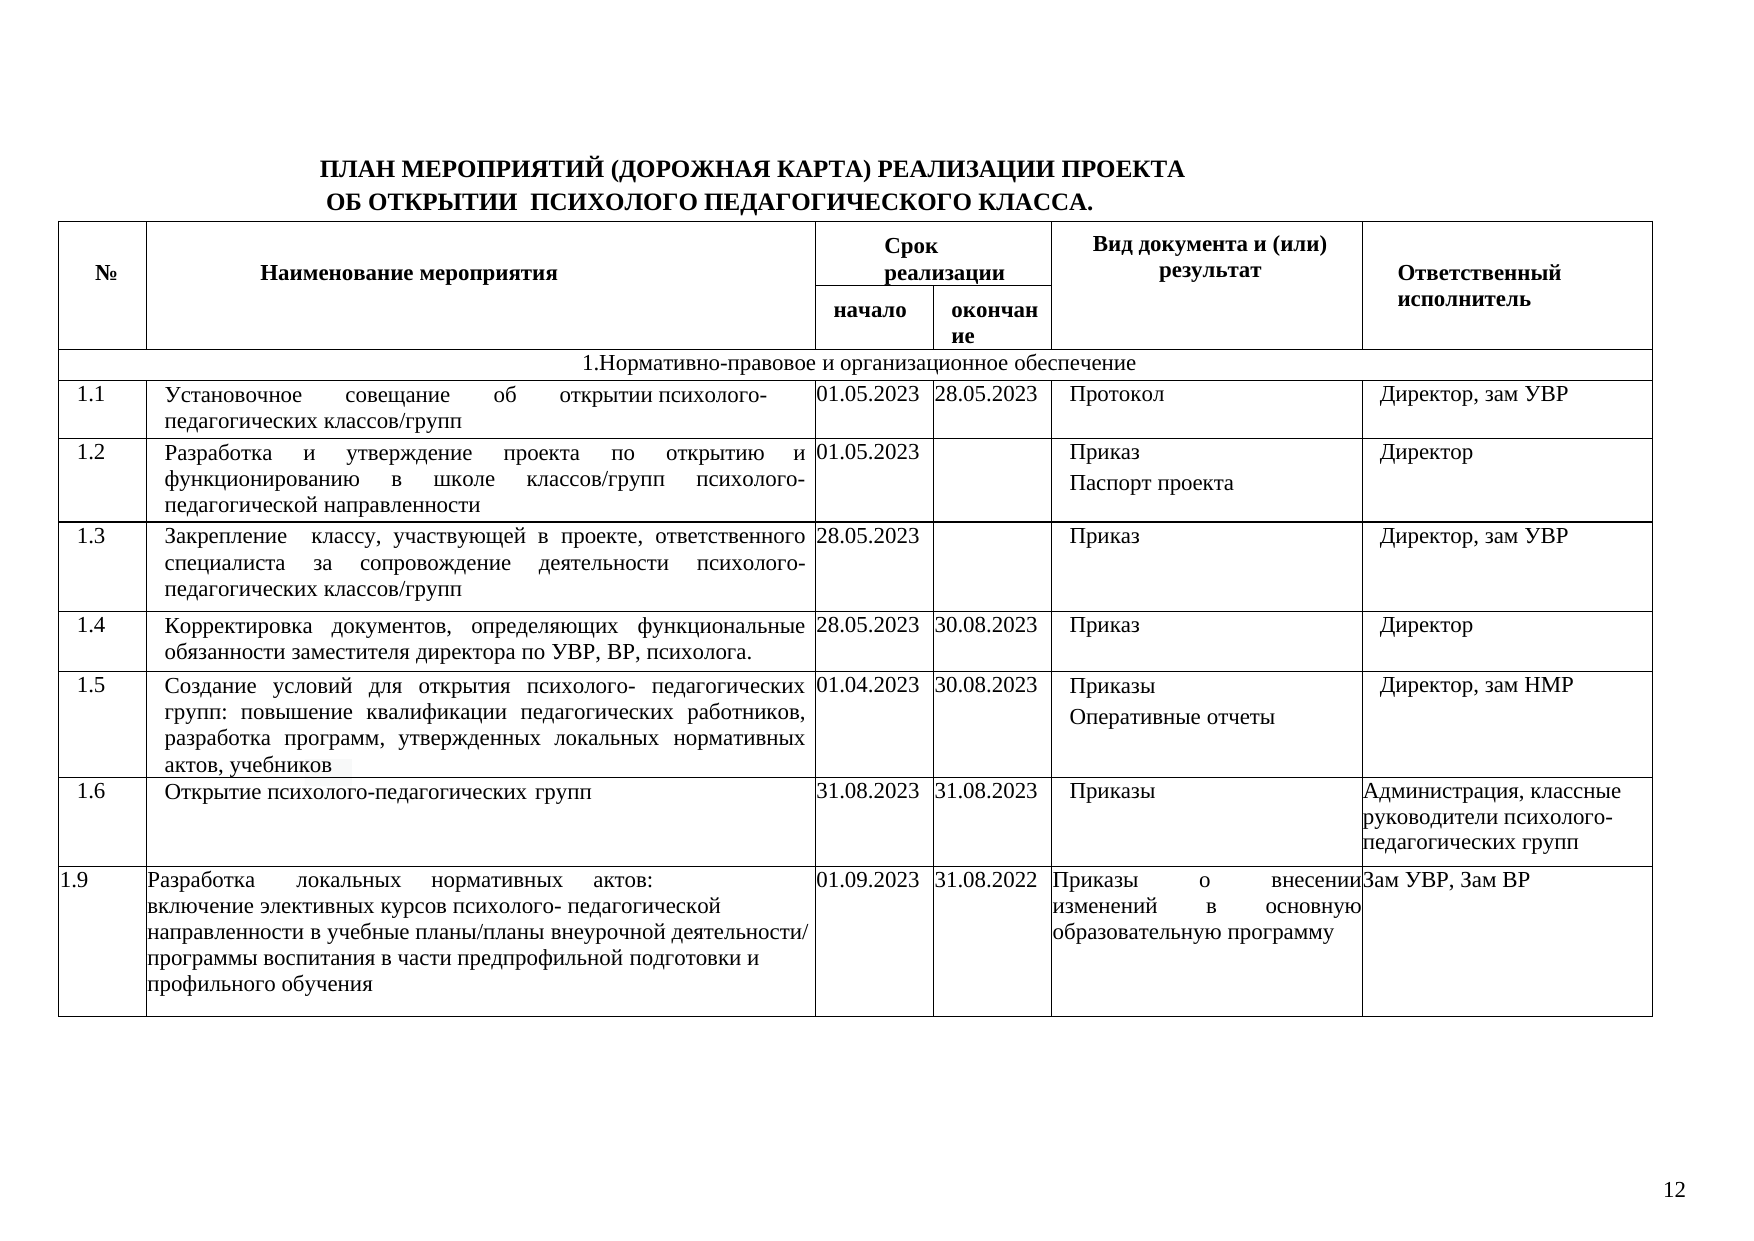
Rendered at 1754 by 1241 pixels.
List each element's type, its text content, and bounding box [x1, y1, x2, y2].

table_cell Директор, зам УВР [1363, 523, 1652, 611]
table_cell 30.08.2023 [934, 612, 1051, 671]
table_cell 01.04.2023 [816, 672, 933, 777]
table_cell начало [816, 286, 933, 349]
table_cell 1.4 [59, 612, 146, 671]
table_header Вид документа и (или) результат [1052, 222, 1362, 349]
table_cell Зам УВР, Зам ВР [1363, 867, 1652, 1016]
table_cell Разработка и утверждение проекта по открытию и функционированию в школе классов/групп психолого-педагогической направленности [147, 439, 815, 521]
table_cell Директор [1363, 612, 1652, 671]
table_cell [934, 523, 1051, 611]
table_cell окончание [934, 286, 1051, 349]
table_cell 1.Нормативно-правовое и организационное обеспечение [59, 350, 1652, 380]
table_cell 28.05.2023 [816, 523, 933, 611]
table_cell Корректировка документов, определяющих функциональные обязанности заместителя директора по УВР, ВР, психолога. [147, 612, 815, 671]
table_cell Протокол [1052, 381, 1362, 438]
table_cell Установочное совещание об открытии психолого-педагогических классов/групп [147, 381, 815, 438]
table_cell 1.5 [59, 672, 146, 777]
table_cell Директор [1363, 439, 1652, 521]
table_cell Разработка локальных нормативных актов: включение элективных курсов психолого- педагогической направленности в учебные планы/планы внеурочной деятельности/ программы воспитания в части предпрофильной подготовки и профильного обучения [147, 867, 815, 1016]
table_cell 1.3 [59, 523, 146, 611]
table_cell Приказы о внесении изменений в основную образовательную программу [1052, 867, 1362, 1016]
table_cell 01.09.2023 [816, 867, 933, 1016]
table_cell 1.9 [59, 867, 146, 1016]
table_cell Открытие психолого-педагогических групп [147, 778, 815, 866]
table_header Срок реализации [816, 222, 1051, 285]
table_cell 31.08.2022 [934, 867, 1051, 1016]
table_cell Создание условий для открытия психолого- педагогических групп: повышение квалификации педагогических работников, разработка программ, утвержденных локальных нормативных актов, учебников [147, 672, 815, 777]
table_cell Директор, зам УВР [1363, 381, 1652, 438]
table_cell 01.05.2023 [816, 439, 933, 521]
table_cell 1.2 [59, 439, 146, 521]
table_cell Приказы Оперативные отчеты [1052, 672, 1362, 777]
table_cell Приказ [1052, 612, 1362, 671]
text ОБ ОТКРЫТИИ ПСИХОЛОГО ПЕДАГОГИЧЕСКОГО КЛАССА. [319, 187, 1211, 216]
table_cell Приказ [1052, 523, 1362, 611]
table_cell 31.08.2023 [816, 778, 933, 866]
table_cell 1.6 [59, 778, 146, 866]
table_cell [934, 439, 1051, 521]
table_cell 31.08.2023 [934, 778, 1051, 866]
table_header Наименование мероприятия [147, 222, 815, 349]
table_cell Директор, зам НМР [1363, 672, 1652, 777]
text ПЛАН МЕРОПРИЯТИЙ (ДОРОЖНАЯ КАРТА) РЕАЛИЗАЦИИ ПРОЕКТА [319, 154, 1211, 183]
table_cell 30.08.2023 [934, 672, 1051, 777]
table_cell Закрепление классу, участвующей в проекте, ответственного специалиста за сопровождение деятельности психолого- педагогических классов/групп [147, 523, 815, 611]
table_cell Администрация, классные руководители психолого- педагогических групп [1363, 778, 1652, 866]
table_cell Приказ Паспорт проекта [1052, 439, 1362, 521]
table_cell 01.05.2023 [816, 381, 933, 438]
table_cell 28.05.2023 [934, 381, 1051, 438]
table_header Ответственный исполнитель [1363, 222, 1652, 349]
table_cell Приказы [1052, 778, 1362, 866]
table_cell 1.1 [59, 381, 146, 438]
table_cell 28.05.2023 [816, 612, 933, 671]
table_header № [59, 222, 146, 349]
